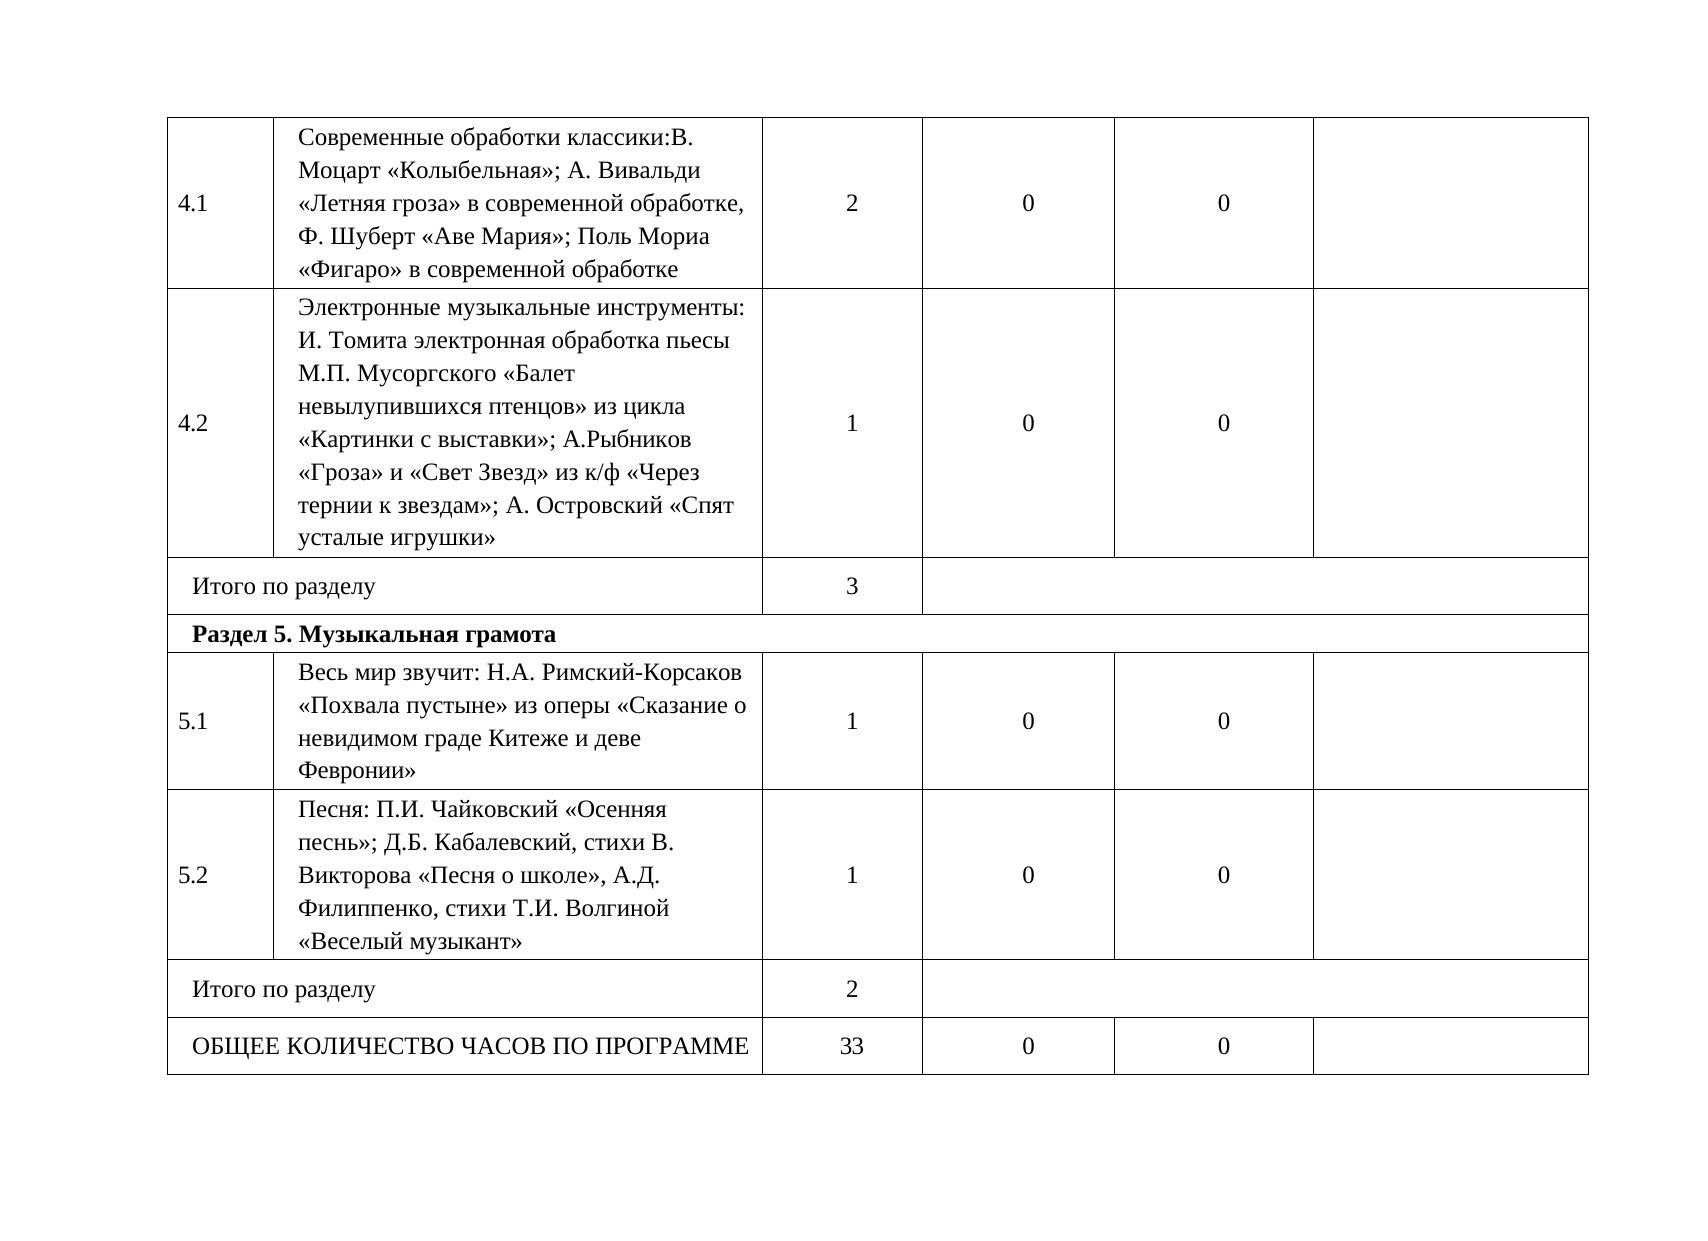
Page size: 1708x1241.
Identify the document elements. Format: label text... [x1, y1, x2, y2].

table_cell 4.2 [168, 289, 273, 556]
table_cell ОБЩЕЕ КОЛИЧЕСТВО ЧАСОВ ПО ПРОГРАММЕ [168, 1018, 762, 1074]
table_header 0 [923, 118, 1114, 287]
table_cell 0 [923, 289, 1114, 556]
table_cell Итого по разделу [168, 960, 762, 1017]
table_cell Песня: П.И. Чайковский «Осенняя песнь»; Д.Б. Кабалевский, стихи В. Викторова «Песня о школе», А.Д. Филиппенко, стихи Т.И. Волгиной «Веселый музыкант» [274, 790, 762, 959]
table_cell 1 [763, 653, 922, 789]
table_cell [1314, 653, 1588, 789]
table_cell 2 [763, 960, 922, 1017]
table_cell 1 [763, 790, 922, 959]
table_cell 5.1 [168, 653, 273, 789]
table_header 2 [763, 118, 922, 287]
table_cell [1314, 790, 1588, 959]
table_cell 5.2 [168, 790, 273, 959]
table_cell 0 [923, 790, 1114, 959]
table_cell 33 [763, 1018, 922, 1074]
table_header 0 [1115, 118, 1313, 287]
table_cell [1314, 289, 1588, 556]
table_header 4.1 [168, 118, 273, 287]
table_cell 3 [763, 558, 922, 614]
table_cell 0 [1115, 289, 1313, 556]
table_header Современные обработки классики:В. Моцарт «Колыбельная»; А. Вивальди «Летняя гроза» в современной обработке, Ф. Шуберт «Аве Мария»; Поль Мориа «Фигаро» в современной обработке [274, 118, 762, 287]
table_cell [923, 960, 1588, 1017]
table_cell Весь мир звучит: Н.А. Римский-Корсаков «Похвала пустыне» из оперы «Сказание о невидимом граде Китеже и деве Февронии» [274, 653, 762, 789]
table_cell 0 [1115, 653, 1313, 789]
table_cell 1 [763, 289, 922, 556]
table_cell 0 [1115, 790, 1313, 959]
table_cell 0 [923, 1018, 1114, 1074]
table_header [1314, 118, 1588, 287]
table_cell [1314, 1018, 1588, 1074]
table_cell Раздел 5. Музыкальная грамота [168, 615, 1588, 652]
table_cell 0 [923, 653, 1114, 789]
table_cell [923, 558, 1588, 614]
table_cell Итого по разделу [168, 558, 762, 614]
table_cell 0 [1115, 1018, 1313, 1074]
table_cell Электронные музыкальные инструменты: И. Томита электронная обработка пьесы М.П. Мусоргского «Балет невылупившихся птенцов» из цикла «Картинки с выставки»; А.Рыбников «Гроза» и «Свет Звезд» из к/ф «Через тернии к звездам»; А. Островский «Спят усталые игрушки» [274, 289, 762, 556]
